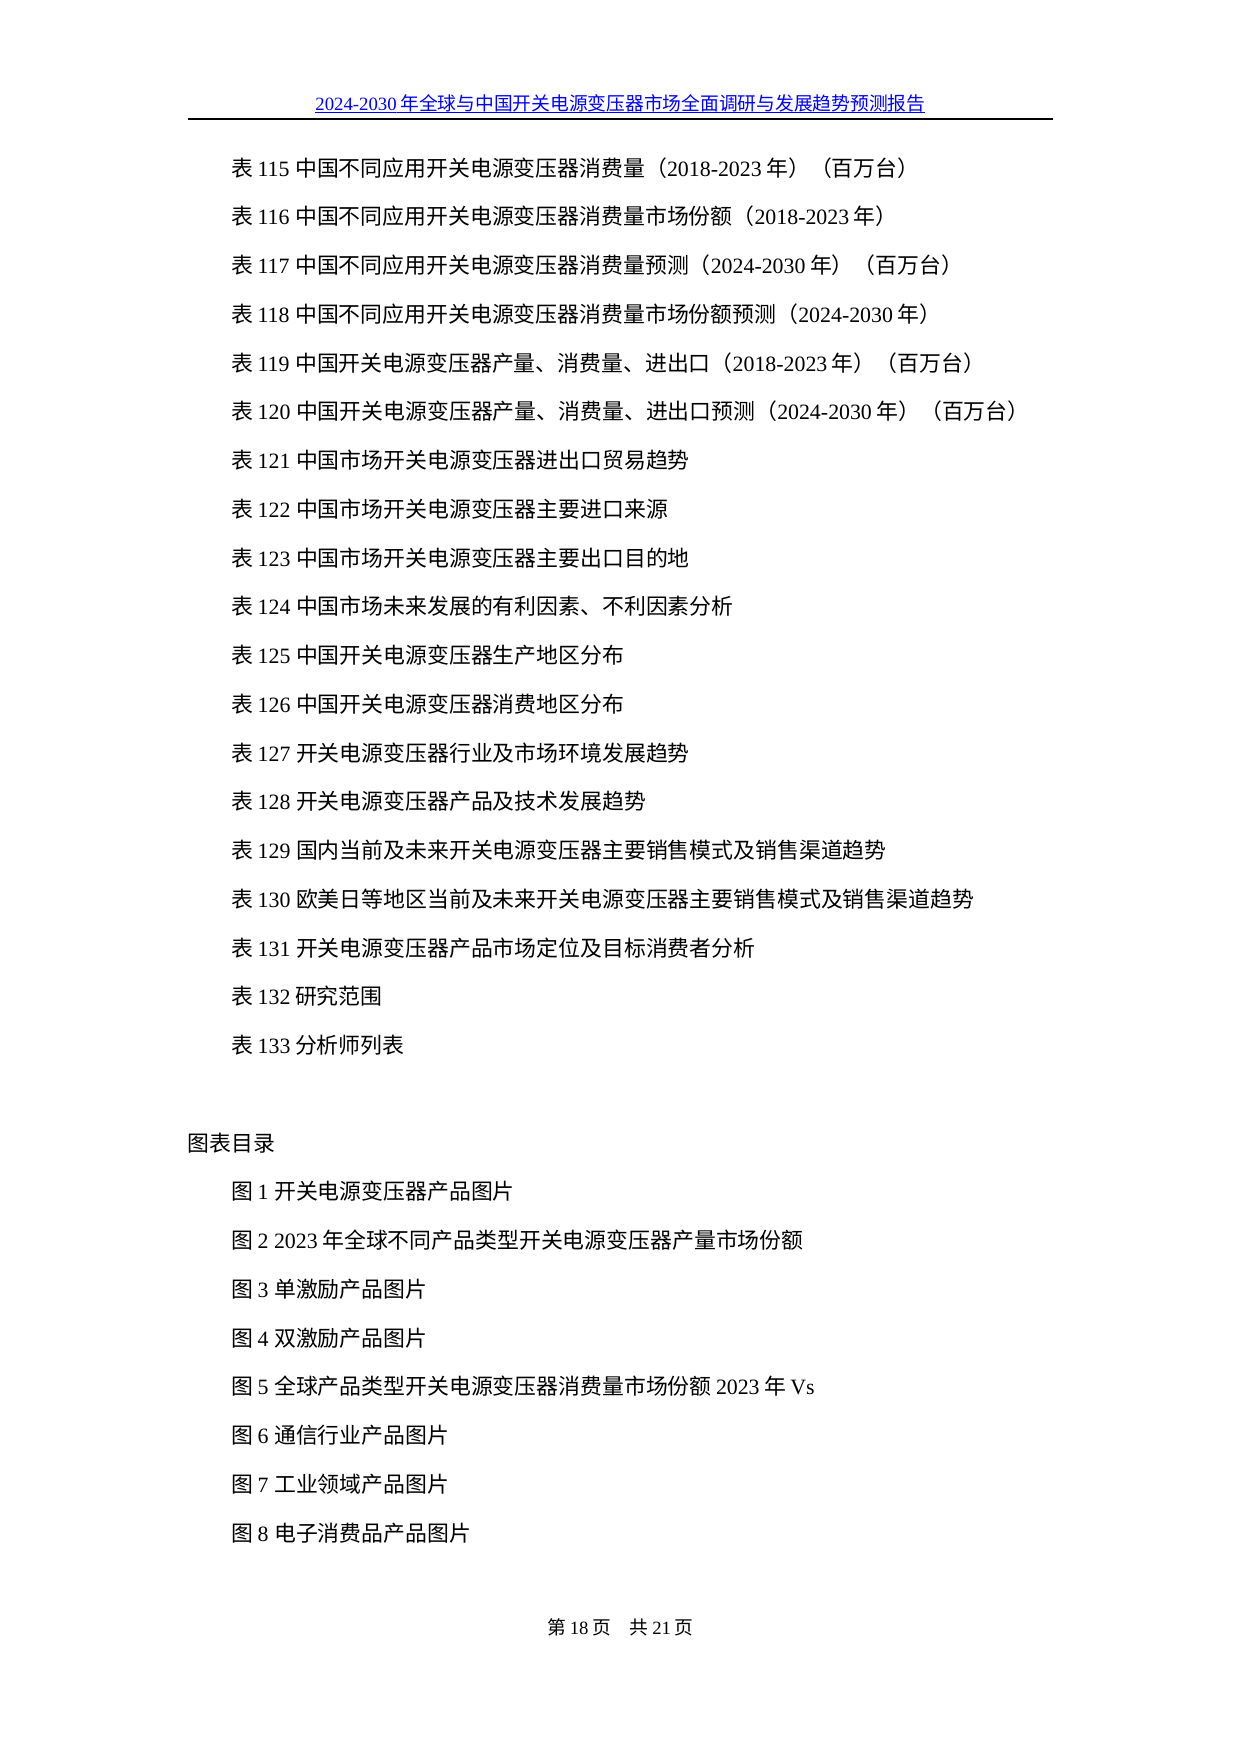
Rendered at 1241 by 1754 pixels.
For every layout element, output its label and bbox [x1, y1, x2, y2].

text [187, 150, 1053, 1548]
